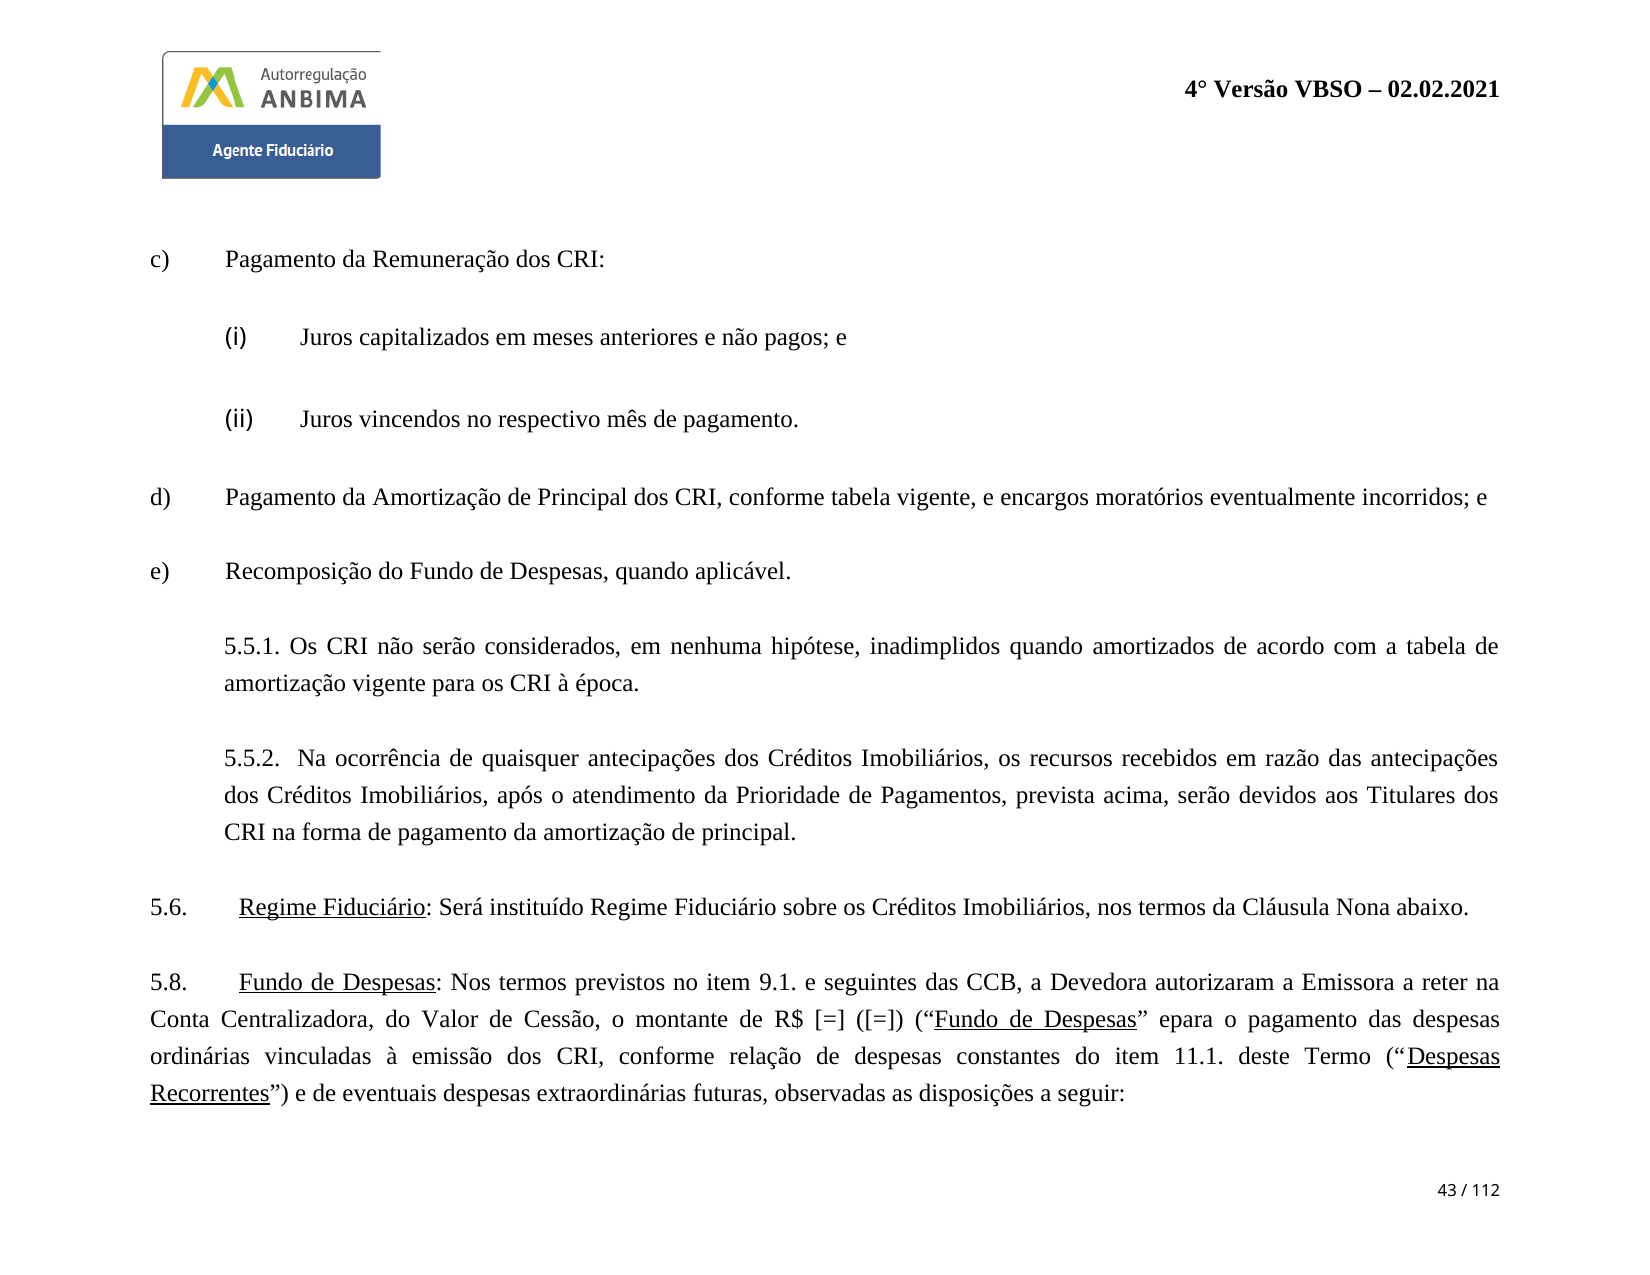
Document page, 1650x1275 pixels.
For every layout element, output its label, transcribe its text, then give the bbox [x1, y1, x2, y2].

text 5.8. Fundo de Despesas: Nos termos previstos no item 9.1. e seguintes das CCB, a Devedora autorizaram a Emissora a reter na Conta Centralizadora, do Valor de Cessão, o montante de R$ [=] ([=]) (“Fundo de Despesas” epara o pagamento das despesas ordinárias vinculadas à emissão dos CRI, conforme relação de despesas constantes do item 11.1. deste Termo (“Despesas Recorrentes”) e de eventuais despesas extraordinárias futuras, observadas as disposições a seguir: [150, 967, 1500, 1107]
text 5.5.2. Na ocorrência de quaisquer antecipações dos Créditos Imobiliários, os recursos recebidos em razão das antecipações dos Créditos Imobiliários, após o atendimento da Prioridade de Pagamentos, prevista acima, serão devidos aos Titulares dos CRI na forma de pagamento da amortização de principal. [224, 743, 1500, 846]
text 5.5.1. Os CRI não serão considerados, em nenhuma hipótese, inadimplidos quando amortizados de acordo com a tabela de amortização vigente para os CRI à época. [224, 631, 1500, 697]
list Juros capitalizados em meses anteriores e não pagos; e [225, 319, 1500, 353]
list Pagamento da Remuneração dos CRI: [150, 244, 1500, 273]
list Recomposição do Fundo de Despesas, quando aplicável. [150, 556, 1500, 585]
list Pagamento da Amortização de Principal dos CRI, conforme tabela vigente, e encargos moratórios eventualmente incorridos; e [150, 482, 1500, 511]
list Juros vincendos no respectivo mês de pagamento. [225, 400, 1500, 434]
text 5.6. Regime Fiduciário: Será instituído Regime Fiduciário sobre os Créditos Imobiliários, nos termos da Cláusula Nona abaixo. [150, 892, 1500, 921]
